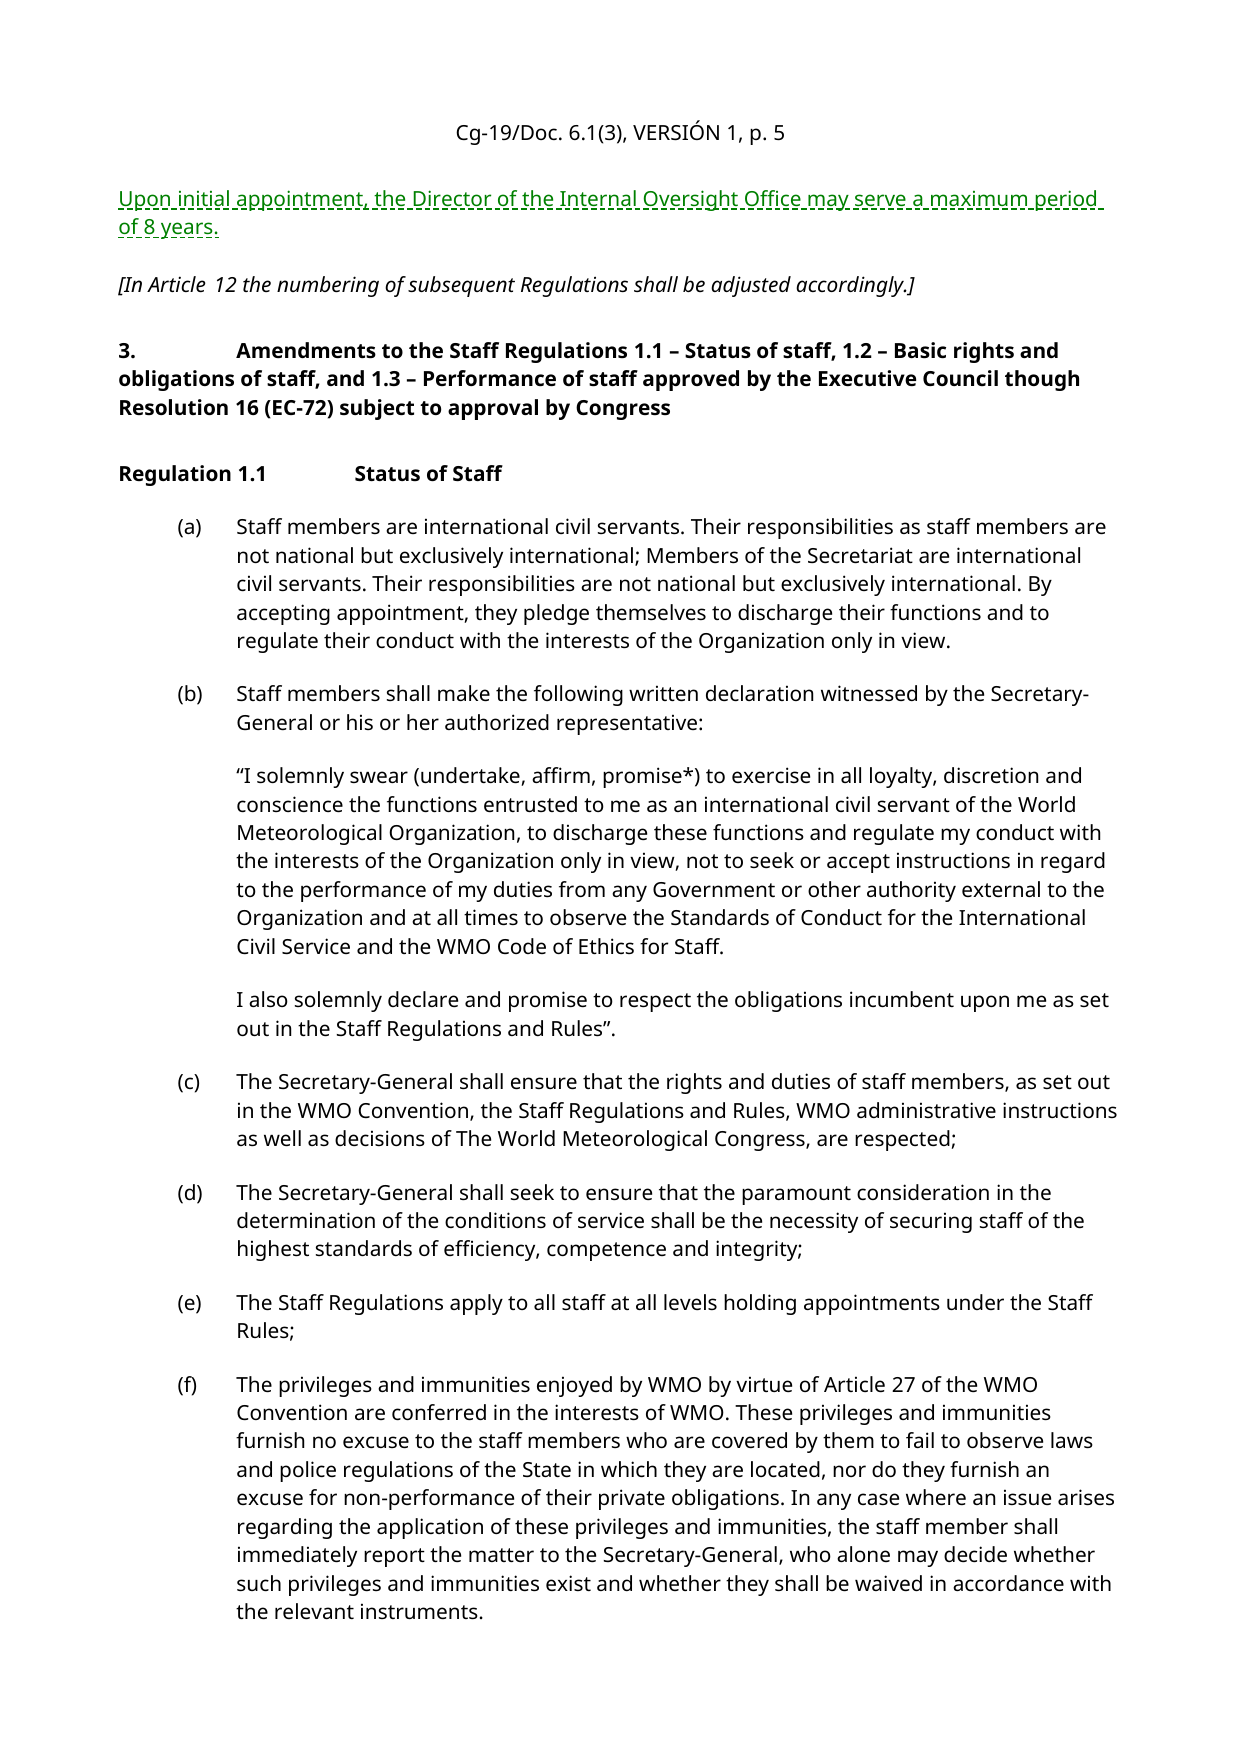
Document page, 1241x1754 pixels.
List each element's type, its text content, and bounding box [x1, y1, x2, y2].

text (a) Staff members are international civil servants. Their responsibilities as staff members are not national but exclusively international; Members of the Secretariat are international civil servants. Their responsibilities are not national but exclusively international. By accepting appointment, they pledge themselves to discharge their functions and to regulate their conduct with the interests of the Organization only in view. [177, 512, 1122, 654]
text [In Article 12 the numbering of subsequent Regulations shall be adjusted accordingly.] [118, 270, 1122, 298]
text I also solemnly declare and promise to respect the obligations incumbent upon me as set out in the Staff Regulations and Rules”. [236, 985, 1122, 1042]
text (c) The Secretary-General shall ensure that the rights and duties of staff members, as set out in the WMO Convention, the Staff Regulations and Rules, WMO administrative instructions as well as decisions of The World Meteorological Congress, are respected; [177, 1067, 1122, 1153]
text (e) The Staff Regulations apply to all staff at all levels holding appointments under the Staff Rules; [177, 1288, 1122, 1345]
text (d) The Secretary-General shall seek to ensure that the paramount consideration in the determination of the conditions of service shall be the necessity of securing staff of the highest standards of efficiency, competence and integrity; [177, 1178, 1122, 1263]
text Regulation 1.1 Status of Staff [118, 459, 1122, 487]
text Upon initial appointment, the Director of the Internal Oversight Office may serve a maximum period of 8 years. [118, 184, 1122, 241]
text “I solemnly swear (undertake, affirm, promise*) to exercise in all loyalty, discretion and conscience the functions entrusted to me as an international civil servant of the World Meteorological Organization, to discharge these functions and regulate my conduct with the interests of the Organization only in view, not to seek or accept instructions in regard to the performance of my duties from any Government or other authority external to the Organization and at all times to observe the Standards of Conduct for the International Civil Service and the WMO Code of Ethics for Staff. [177, 761, 1122, 960]
text (f) The privileges and immunities enjoyed by WMO by virtue of Article 27 of the WMO Convention are conferred in the interests of WMO. These privileges and immunities furnish no excuse to the staff members who are covered by them to fail to observe laws and police regulations of the State in which they are located, nor do they furnish an excuse for non-performance of their private obligations. In any case where an issue arises regarding the application of these privileges and immunities, the staff member shall immediately report the matter to the Secretary-General, who alone may decide whether such privileges and immunities exist and whether they shall be waived in accordance with the relevant instruments. [177, 1370, 1122, 1626]
subtitle Amendments to the Staff Regulations 1.1 – Status of staff, 1.2 – Basic rights and obligations of staff, and 1.3 – Performance of staff approved by the Executive Council though Resolution 16 (EC-72) subject to approval by Congress [118, 336, 1122, 421]
text (b) Staff members shall make the following written declaration witnessed by the Secretary-General or his or her authorized representative: [177, 679, 1122, 736]
